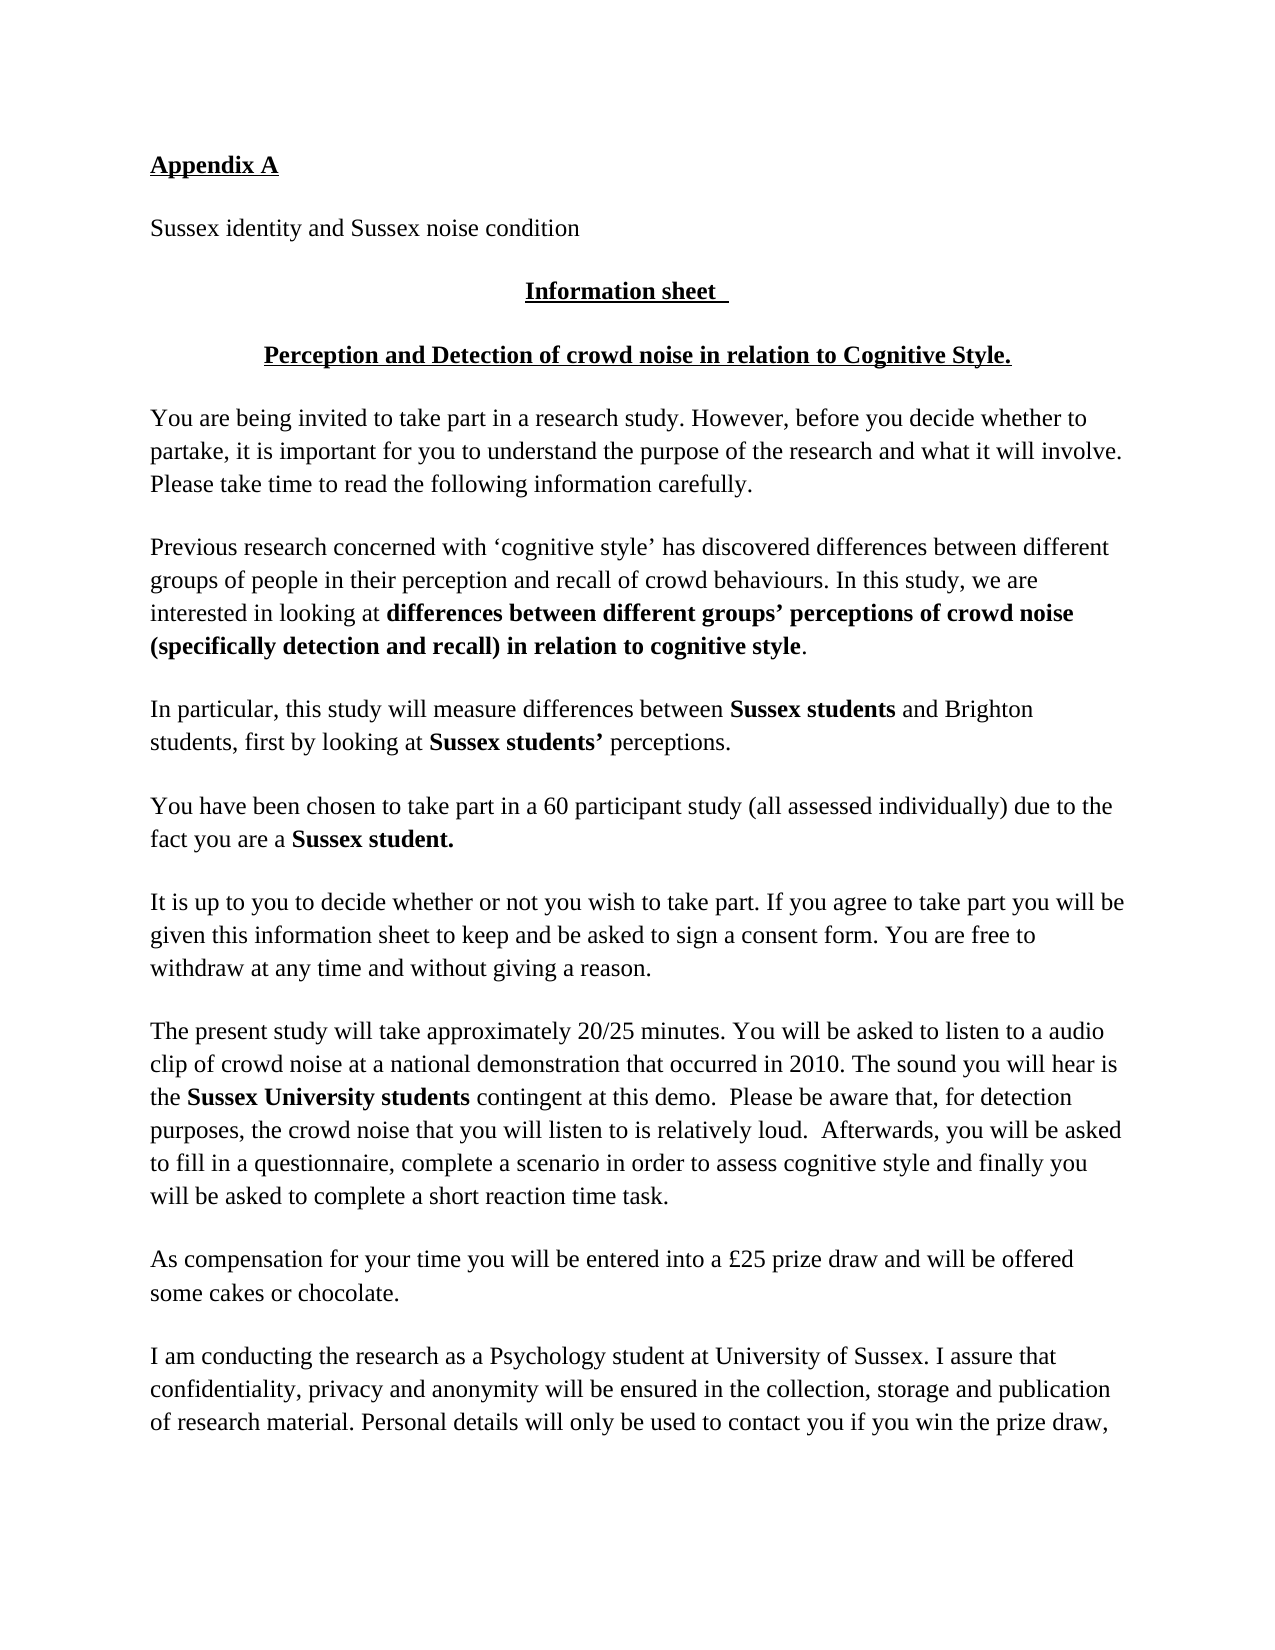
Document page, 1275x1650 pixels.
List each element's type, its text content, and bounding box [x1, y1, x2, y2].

text Perception and Detection of crowd noise in relation to Cognitive Style. [150, 340, 1125, 368]
text Previous research concerned with ‘cognitive style’ has discovered differences between different groups of people in their perception and recall of crowd behaviours. In this study, we are interested in looking at differences between different groups’ perceptions of crowd noise (specifically detection and recall) in relation to cognitive style. [150, 532, 1125, 660]
text It is up to you to decide whether or not you wish to take part. If you agree to take part you will be given this information sheet to keep and be asked to sign a consent form. You are free to withdraw at any time and without giving a reason. [150, 887, 1125, 982]
text As compensation for your time you will be entered into a £25 prize draw and will be offered some cakes or chocolate. [150, 1244, 1125, 1306]
text In particular, this study will measure differences between Sussex students and Brighton students, first by looking at Sussex students’ perceptions. [150, 694, 1125, 756]
text Information sheet [450, 276, 1125, 305]
text Sussex identity and Sussex noise condition [150, 213, 1125, 242]
text You are being invited to take part in a research study. However, before you decide whether to partake, it is important for you to understand the purpose of the research and what it will involve. Please take time to read the following information carefully. [150, 403, 1125, 498]
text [150, 1341, 1125, 1436]
text The present study will take approximately 20/25 minutes. You will be asked to listen to a audio clip of crowd noise at a national demonstration that occurred in 2010. The sound you will hear is the Sussex University students contingent at this demo. Please be aware that, for detection purposes, the crowd noise that you will listen to is relatively loud. Afterwards, you will be asked to fill in a questionnaire, complete a scenario in order to assess cognitive style and finally you will be asked to complete a short reaction time task. [150, 1016, 1125, 1210]
text You have been chosen to take part in a 60 participant study (all assessed individually) due to the fact you are a Sussex student. [150, 791, 1125, 852]
text Appendix A [150, 150, 1125, 179]
